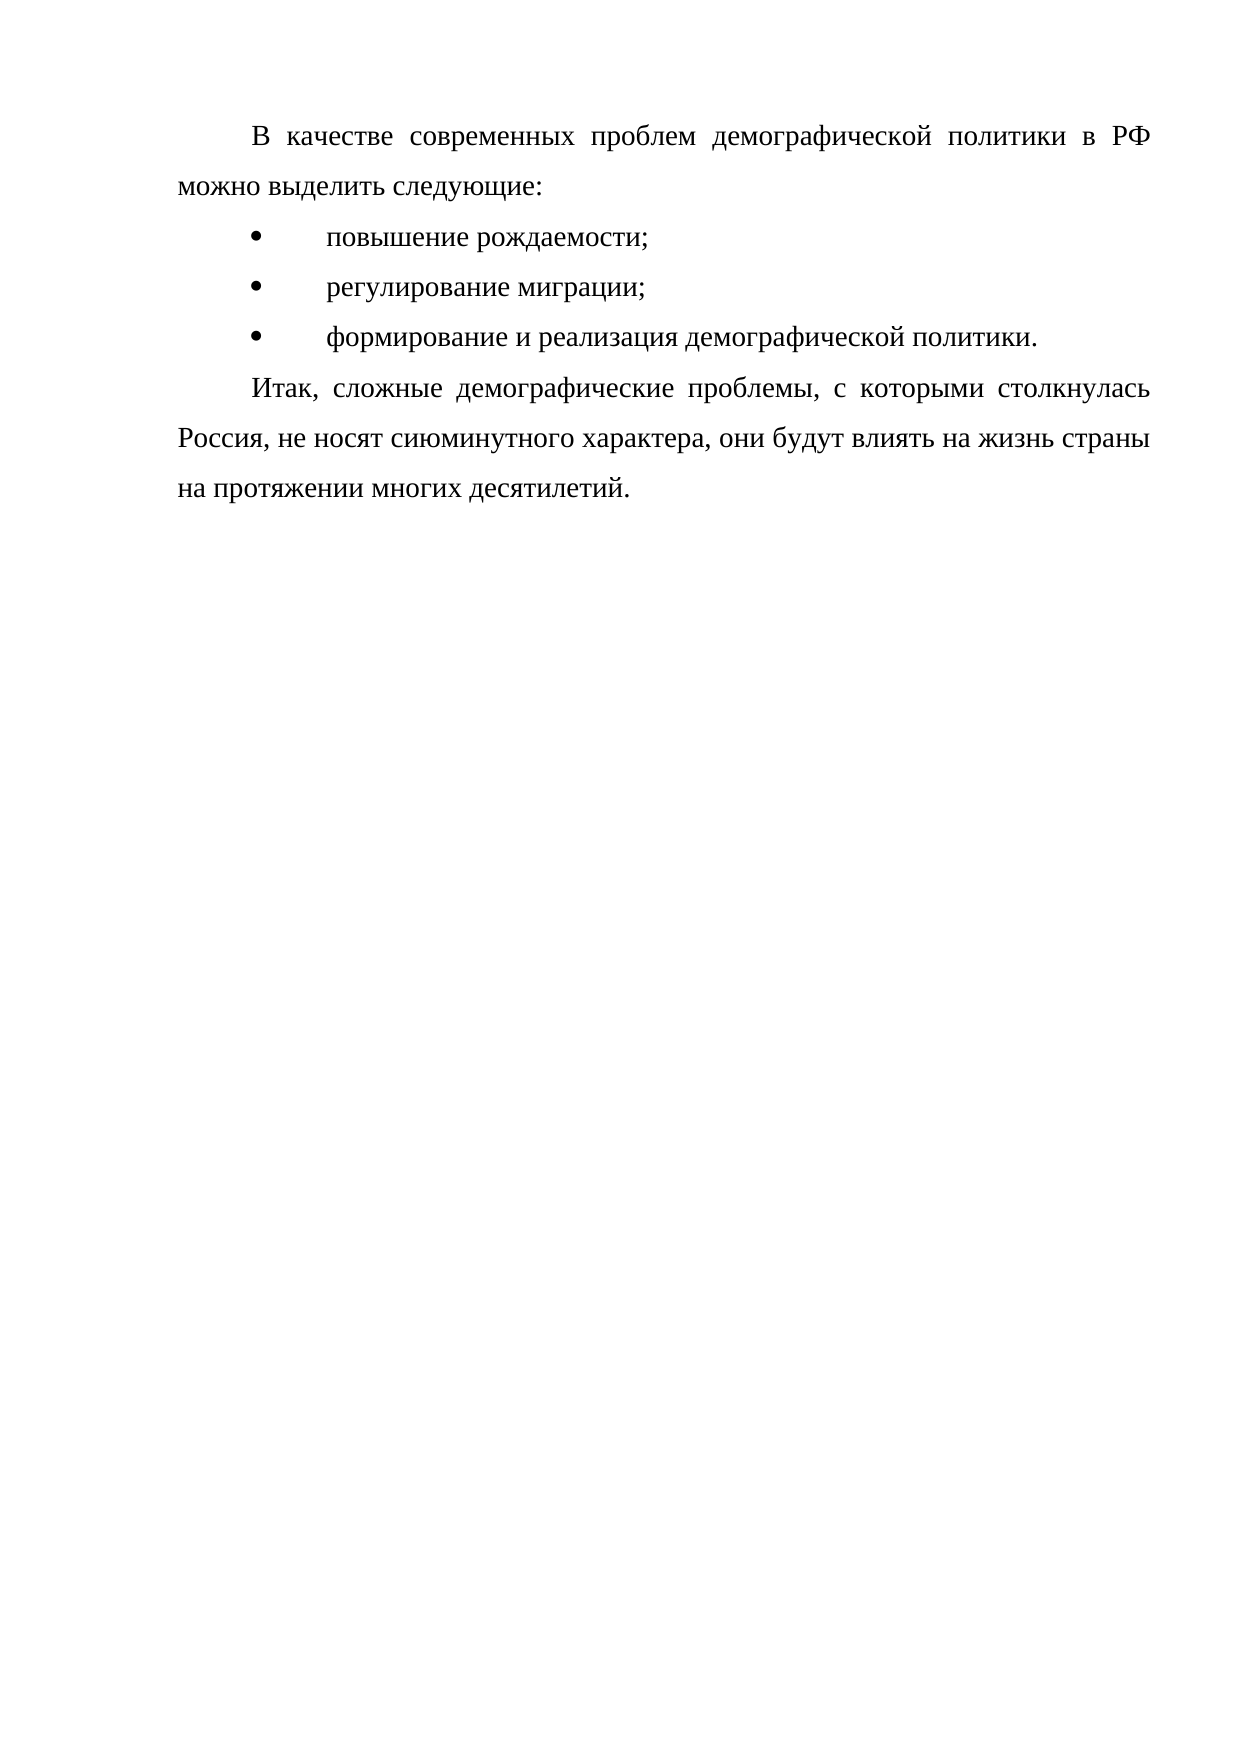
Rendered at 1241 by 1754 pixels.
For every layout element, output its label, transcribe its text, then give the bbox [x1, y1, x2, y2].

list формирование и реализация демографической политики. [177, 319, 1152, 353]
list повышение рождаемости; [177, 219, 1152, 252]
list регулирование миграции; [177, 269, 1152, 303]
text В качестве современных проблем демографической политики в РФ можно выделить следующие: [177, 118, 1152, 202]
text Итак, сложные демографические проблемы, с которыми столкнулась Россия, не носят сиюминутного характера, они будут влиять на жизнь страны на протяжении многих десятилетий. [177, 370, 1152, 504]
